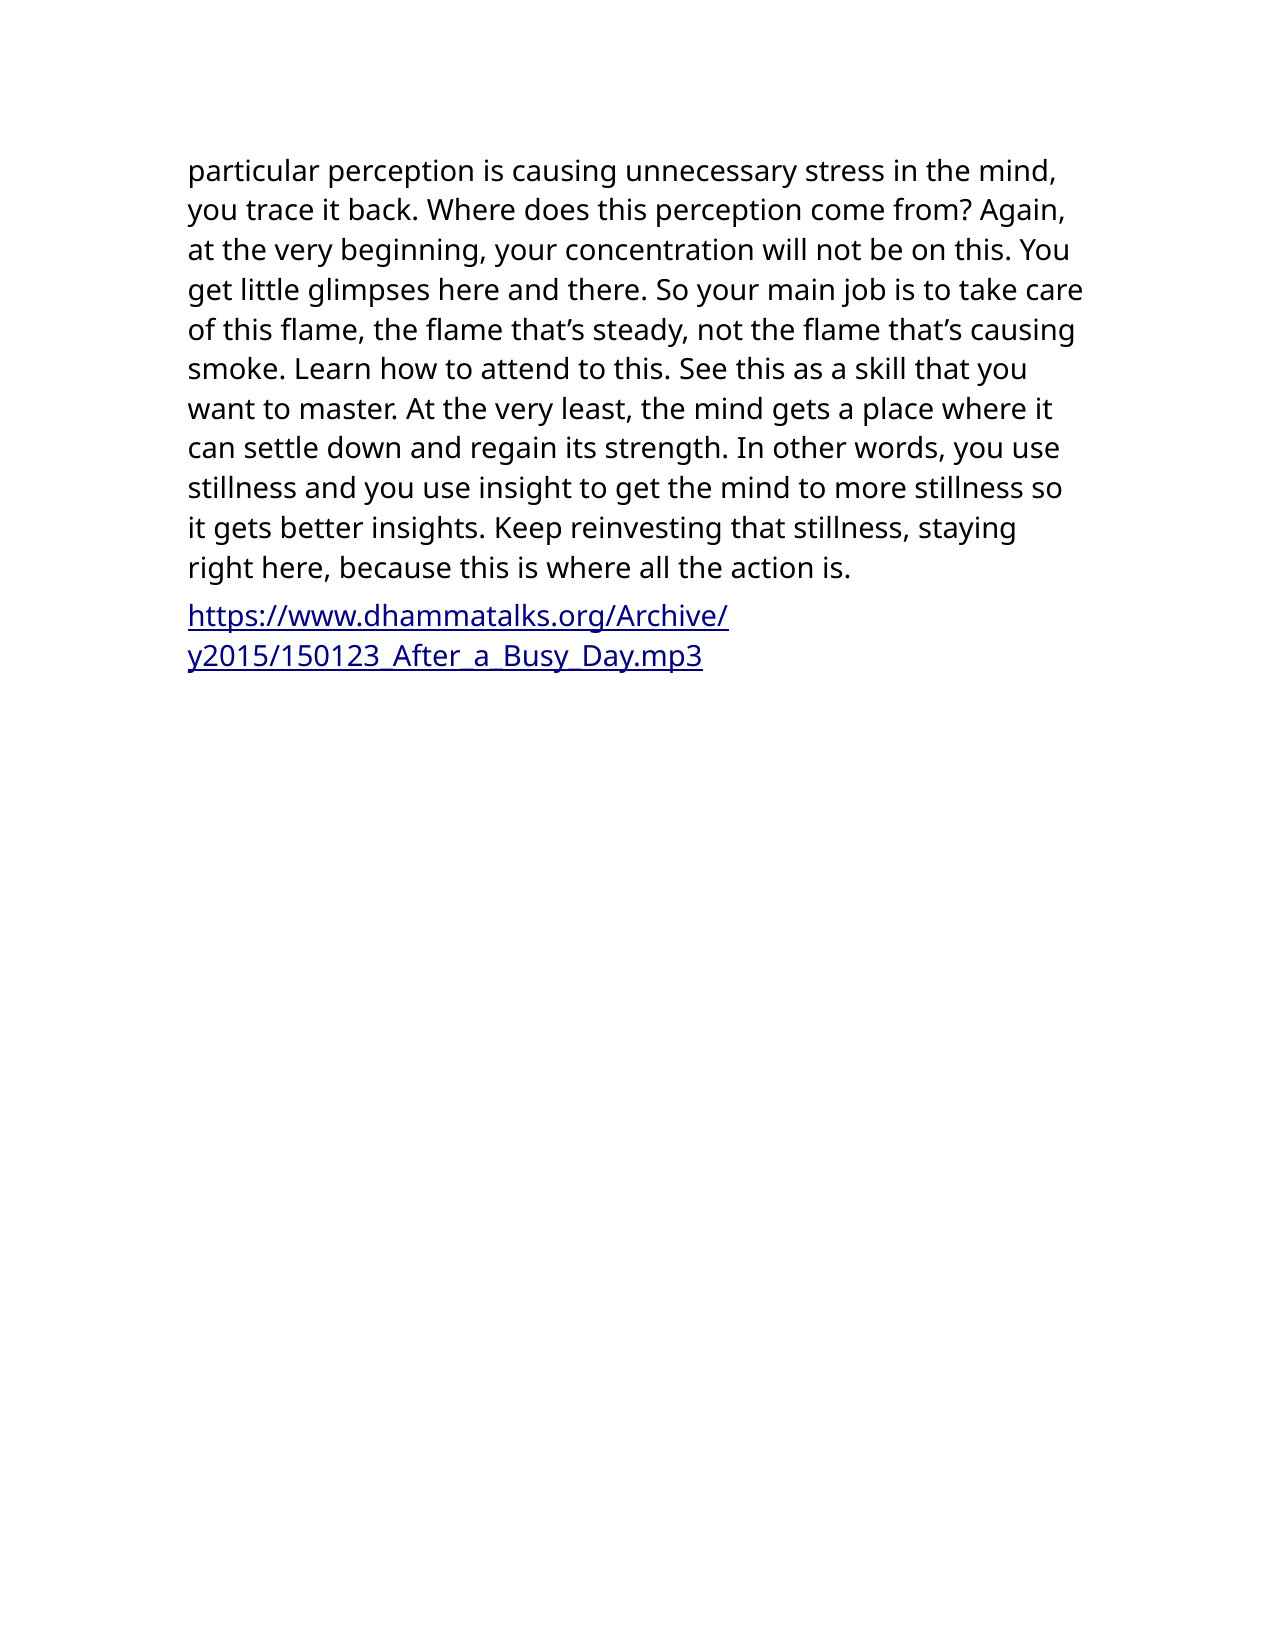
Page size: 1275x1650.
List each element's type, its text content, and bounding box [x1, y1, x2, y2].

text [187, 150, 1087, 587]
text https://www.dhammatalks.org/Archive/y2015/150123_After_a_Busy_Day.mp3 [187, 596, 1087, 675]
